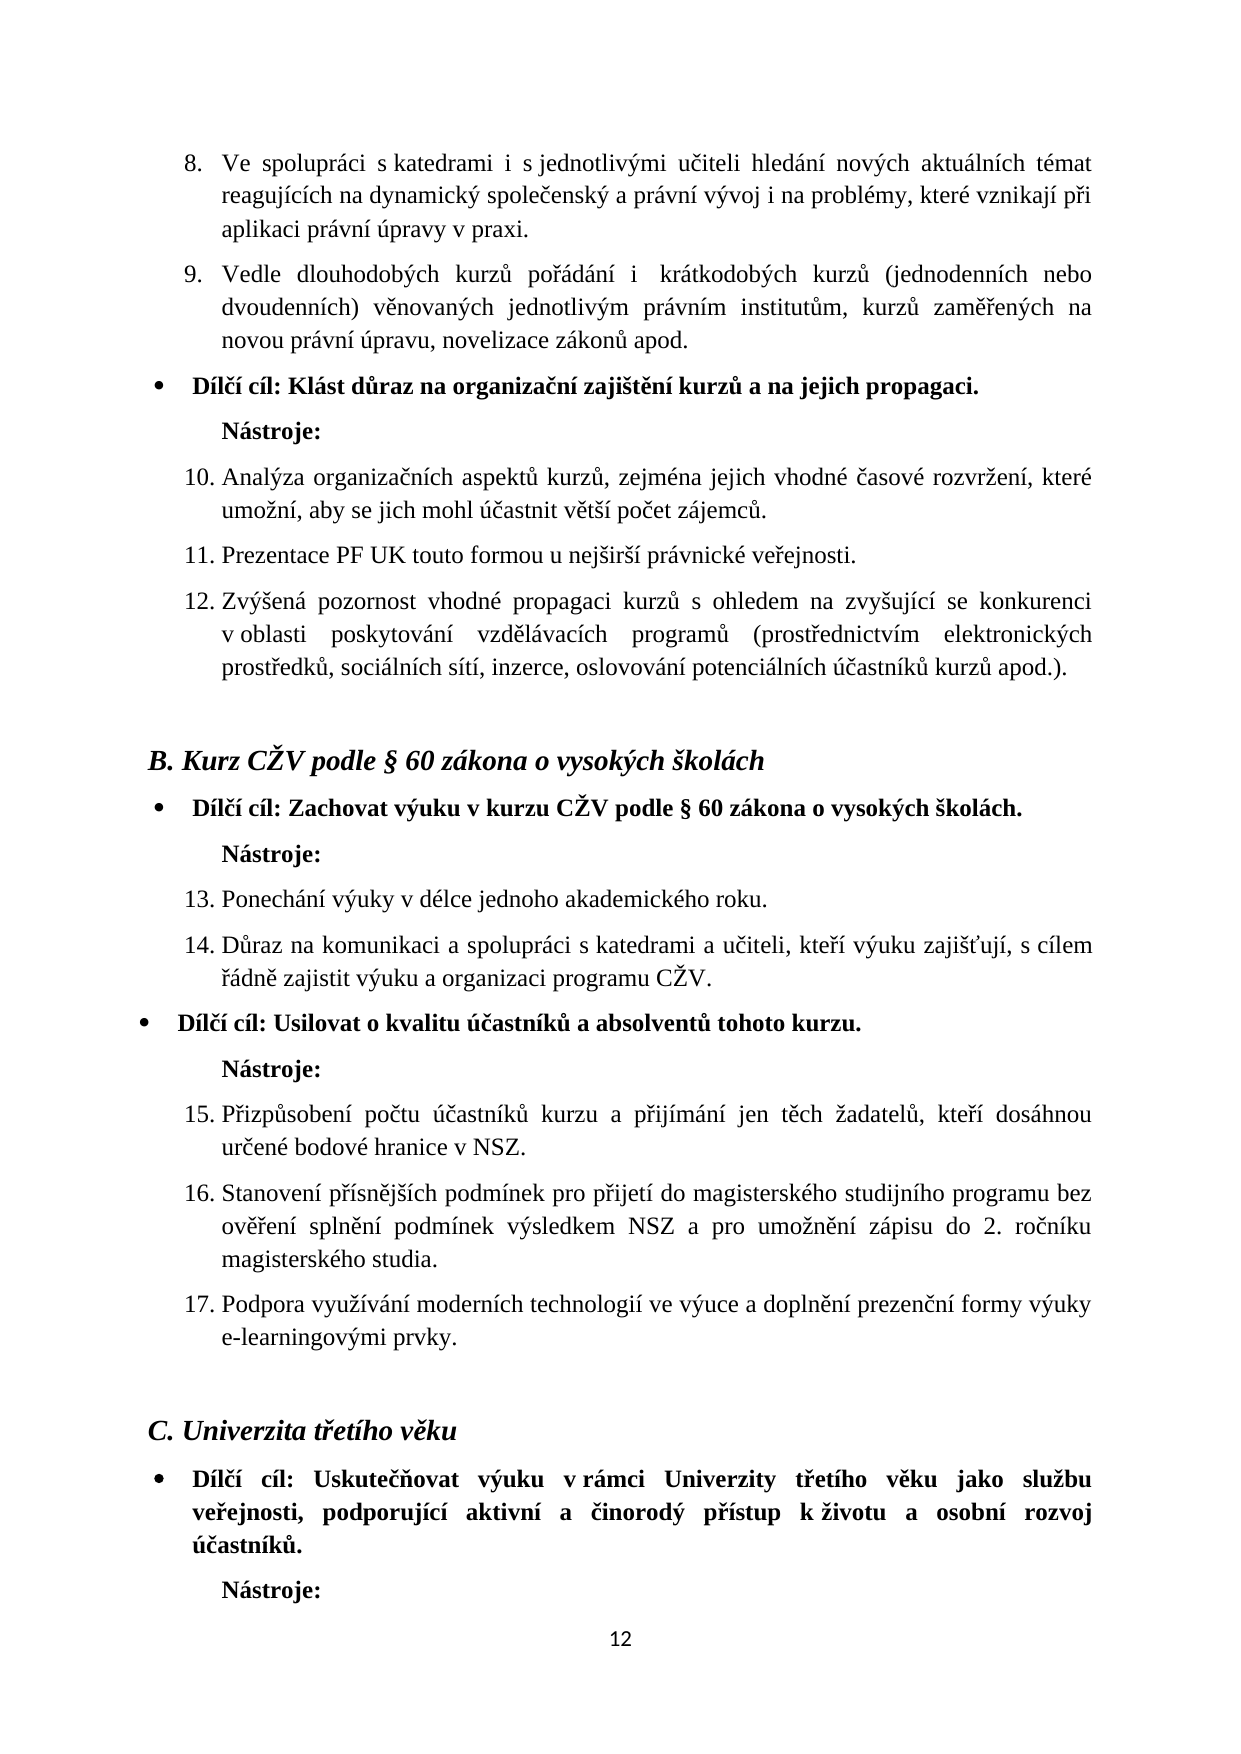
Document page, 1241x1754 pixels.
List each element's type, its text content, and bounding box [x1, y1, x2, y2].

subtitle C. Univerzita třetího věku [148, 1413, 1093, 1447]
list Analýza organizačních aspektů kurzů, zejména jejich vhodné časové rozvržení, které umožní, aby se jich mohl účastnit větší počet zájemců. [184, 462, 1093, 523]
list Vedle dlouhodobých kurzů pořádání i krátkodobých kurzů (jednodenních nebo dvoudenních) věnovaných jednotlivým právním institutům, kurzů zaměřených na novou právní úpravu, novelizace zákonů apod. [184, 259, 1093, 354]
list Ve spolupráci s katedrami i s jednotlivými učiteli hledání nových aktuálních témat reagujících na dynamický společenský a právní vývoj i na problémy, které vznikají při aplikaci právní úpravy v praxi. [184, 148, 1093, 242]
list Přizpůsobení počtu účastníků kurzu a přijímání jen těch žadatelů, kteří dosáhnou určené bodové hranice v NSZ. [184, 1099, 1093, 1161]
list Dílčí cíl: Zachovat výuku v kurzu CŽV podle § 60 zákona o vysokých školách. [154, 793, 1093, 822]
list Důraz na komunikaci a spolupráci s katedrami a učiteli, kteří výuku zajišťují, s cílem řádně zajistit výuku a organizaci programu CŽV. [184, 930, 1093, 992]
list Podpora využívání moderních technologií ve výuce a doplnění prezenční formy výuky e-learningovými prvky. [184, 1289, 1093, 1351]
list Dílčí cíl: Uskutečňovat výuku v rámci Univerzity třetího věku jako službu veřejnosti, podporující aktivní a činorodý přístup k životu a osobní rozvoj účastníků. [154, 1464, 1093, 1559]
list Prezentace PF UK touto formou u nejširší právnické veřejnosti. [184, 540, 1093, 569]
list Ponechání výuky v délce jednoho akademického roku. [184, 884, 1093, 913]
subtitle B. Kurz CŽV podle § 60 zákona o vysokých školách [148, 743, 1093, 776]
text Nástroje: [148, 1054, 1093, 1083]
list Dílčí cíl: Klást důraz na organizační zajištění kurzů a na jejich propagaci. [154, 371, 1093, 399]
text Nástroje: [148, 839, 1093, 867]
list Dílčí cíl: Usilovat o kvalitu účastníků a absolventů tohoto kurzu. [140, 1008, 1093, 1037]
text Nástroje: [148, 1575, 1093, 1604]
list Stanovení přísnějších podmínek pro přijetí do magisterského studijního programu bez ověření splnění podmínek výsledkem NSZ a pro umožnění zápisu do 2. ročníku magisterského studia. [184, 1178, 1093, 1273]
list Zvýšená pozornost vhodné propagaci kurzů s ohledem na zvyšující se konkurenci v oblasti poskytování vzdělávacích programů (prostřednictvím elektronických prostředků, sociálních sítí, inzerce, oslovování potenciálních účastníků kurzů apod.). [184, 586, 1093, 681]
text Nástroje: [148, 416, 1093, 445]
